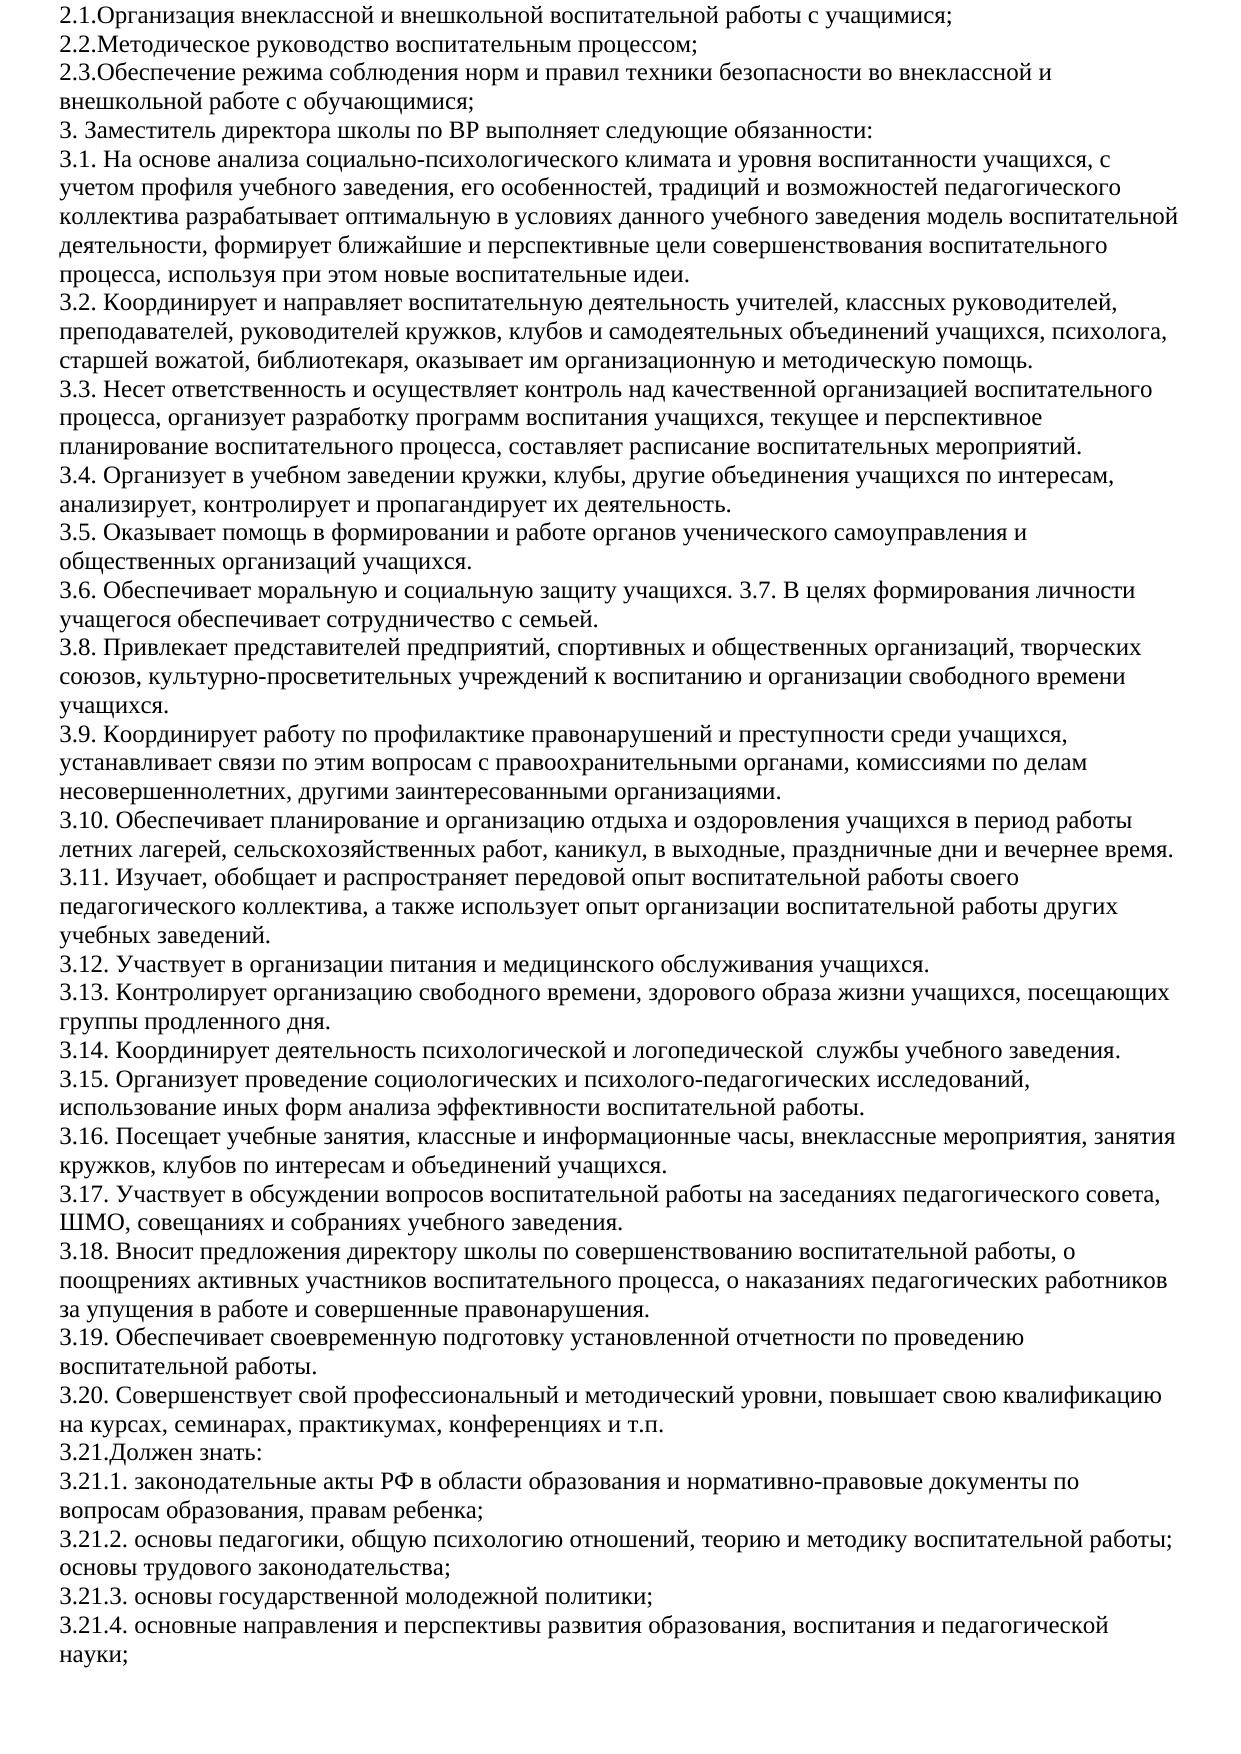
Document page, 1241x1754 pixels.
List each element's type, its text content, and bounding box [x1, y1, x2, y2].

text 3.13. Контролирует организацию свободного времени, здорового образа жизни учащихся, посещающих группы продленного дня. [59, 977, 1181, 1035]
text 3.10. Обеспечивает планирование и организацию отдыха и оздоровления учащихся в период работы летних лагерей, сельскохозяйственных работ, каникул, в выходные, праздничные дни и вечернее время. [59, 805, 1181, 862]
text 3.21.Должен знать: [59, 1437, 1181, 1466]
text 3.5. Оказывает помощь в формировании и работе органов ученического самоуправления и общественных организаций учащихся. [59, 517, 1181, 575]
text 3.11. Изучает, обобщает и распространяет передовой опыт воспитательной работы своего педагогического коллектива, а также использует опыт организации воспитательной работы других учебных заведений. [59, 862, 1181, 949]
text 3.17. Участвует в обсуждении вопросов воспитательной работы на заседаниях педагогического совета, ШМО, совещаниях и собраниях учебного заведения. [59, 1179, 1181, 1236]
text 2.2.Методическое руководство воспитательным процессом; [59, 29, 1181, 57]
text 3.2. Координирует и направляет воспитательную деятельность учителей, классных руководителей, преподавателей, руководителей кружков, клубов и самодеятельных объединений учащихся, психолога, старшей вожатой, библиотекаря, оказывает им организационную и методическую помощь. [59, 287, 1181, 374]
text 3.9. Координирует работу по профилактике правонарушений и преступности среди учащихся, устанавливает связи по этим вопросам с правоохранительными органами, комиссиями по делам несовершеннолетних, другими заинтересованными организациями. [59, 719, 1181, 805]
text 2.3.Обеспечение режима соблюдения норм и правил техники безопасности во внеклассной и внешкольной работе с обучающимися; [59, 57, 1181, 115]
text 3.21.2. основы педагогики, общую психологию отношений, теорию и методику воспитательной работы; основы трудового законодательства; [59, 1524, 1181, 1581]
text 3.14. Координирует деятельность психологической и логопедической службы учебного заведения. [59, 1035, 1181, 1064]
text 3.6. Обеспечивает моральную и социальную защиту учащихся. 3.7. В целях формирования личности учащегося обеспечивает сотрудничество с семьей. [59, 575, 1181, 632]
text 3.21.1. законодательные акты РФ в области образования и нормативно-правовые документы по вопросам образования, правам ребенка; [59, 1466, 1181, 1524]
text 3.20. Совершенствует свой профессиональный и методический уровни, повышает свою квалификацию на курсах, семинарах, практикумах, конференциях и т.п. [59, 1380, 1181, 1437]
text 3.3. Несет ответственность и осуществляет контроль над качественной организацией воспитательного процесса, организует разработку программ воспитания учащихся, текущее и перспективное планирование воспитательного процесса, составляет расписание воспитательных мероприятий. [59, 374, 1181, 460]
text 3.12. Участвует в организации питания и медицинского обслуживания учащихся. [59, 949, 1181, 977]
text 3.8. Привлекает представителей предприятий, спортивных и общественных организаций, творческих союзов, культурно-просветительных учреждений к воспитанию и организации свободного времени учащихся. [59, 632, 1181, 719]
text 2.1.Организация внеклассной и внешкольной воспитательной работы с учащимися; [59, 0, 1181, 29]
text 3.15. Организует проведение социологических и психолого-педагогических исследований, использование иных форм анализа эффективности воспитательной работы. [59, 1064, 1181, 1121]
text 3.4. Организует в учебном заведении кружки, клубы, другие объединения учащихся по интересам, анализирует, контролирует и пропагандирует их деятельность. [59, 460, 1181, 517]
text 3.19. Обеспечивает своевременную подготовку установленной отчетности по проведению воспитательной работы. [59, 1322, 1181, 1380]
text 3.16. Посещает учебные занятия, классные и информационные часы, внеклассные мероприятия, занятия кружков, клубов по интересам и объединений учащихся. [59, 1121, 1181, 1179]
text 3.21.3. основы государственной молодежной политики; [59, 1581, 1181, 1610]
text 3.1. На основе анализа социально-психологического климата и уровня воспитанности учащихся, с учетом профиля учебного заведения, его особенностей, традиций и возможностей педагогического коллектива разрабатывает оптимальную в условиях данного учебного заведения модель воспитательной деятельности, формирует ближайшие и перспективные цели совершенствования воспитательного процесса, используя при этом новые воспитательные идеи. [59, 144, 1181, 287]
text 3.18. Вносит предложения директору школы по совершенствованию воспитательной работы, о поощрениях активных участников воспитательного процесса, о наказаниях педагогических работников за упущения в работе и совершенные правонарушения. [59, 1236, 1181, 1322]
text 3.21.4. основные направления и перспективы развития образования, воспитания и педагогической науки; [59, 1610, 1181, 1667]
text 3. Заместитель директора школы по ВР выполняет следующие обязанности: [59, 115, 1181, 144]
